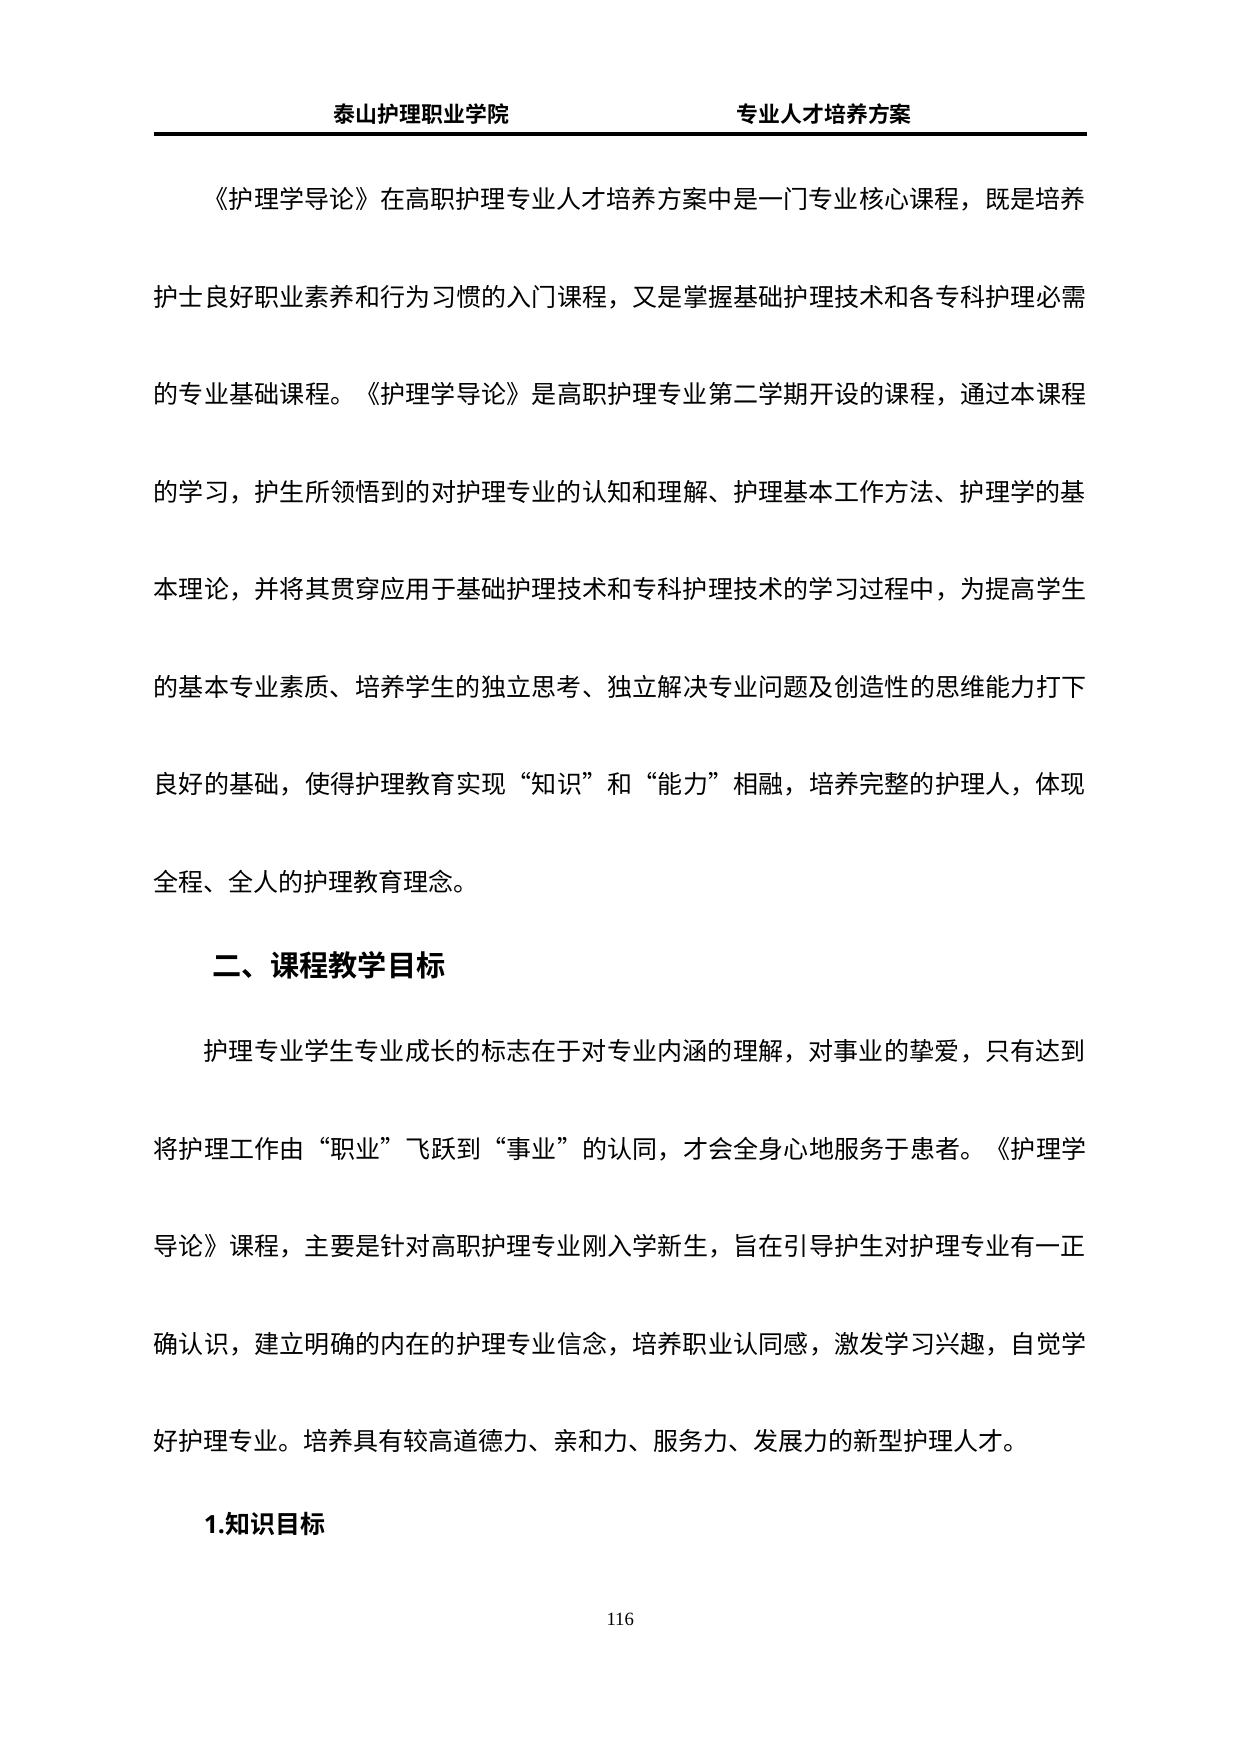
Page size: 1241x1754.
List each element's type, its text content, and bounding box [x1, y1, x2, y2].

text 二、课程教学目标 [153, 931, 1087, 996]
text 1.知识目标 [153, 1490, 1087, 1555]
text 《护理学导论》在高职护理专业人才培养方案中是一门专业核心课程，既是培养护士良好职业素养和行为习惯的入门课程，又是掌握基础护理技术和各专科护理必需的专业基础课程。《护理学导论》是高职护理专业第二学期开设的课程，通过本课程的学习，护生所领悟到的对护理专业的认知和理解、护理基本工作方法、护理学的基本理论，并将其贯穿应用于基础护理技术和专科护理技术的学习过程中，为提高学生的基本专业素质、培养学生的独立思考、独立解决专业问题及创造性的思维能力打下良好的基础，使得护理教育实现“知识”和“能力”相融，培养完整的护理人，体现全程、全人的护理教育理念。 [153, 166, 1087, 913]
text 护理专业学生专业成长的标志在于对专业内涵的理解，对事业的挚爱，只有达到将护理工作由“职业”飞跃到“事业”的认同，才会全身心地服务于患者。《护理学导论》课程，主要是针对高职护理专业刚入学新生，旨在引导护生对护理专业有一正确认识，建立明确的内在的护理专业信念，培养职业认同感，激发学习兴趣，自觉学好护理专业。培养具有较高道德力、亲和力、服务力、发展力的新型护理人才。 [153, 1017, 1087, 1472]
